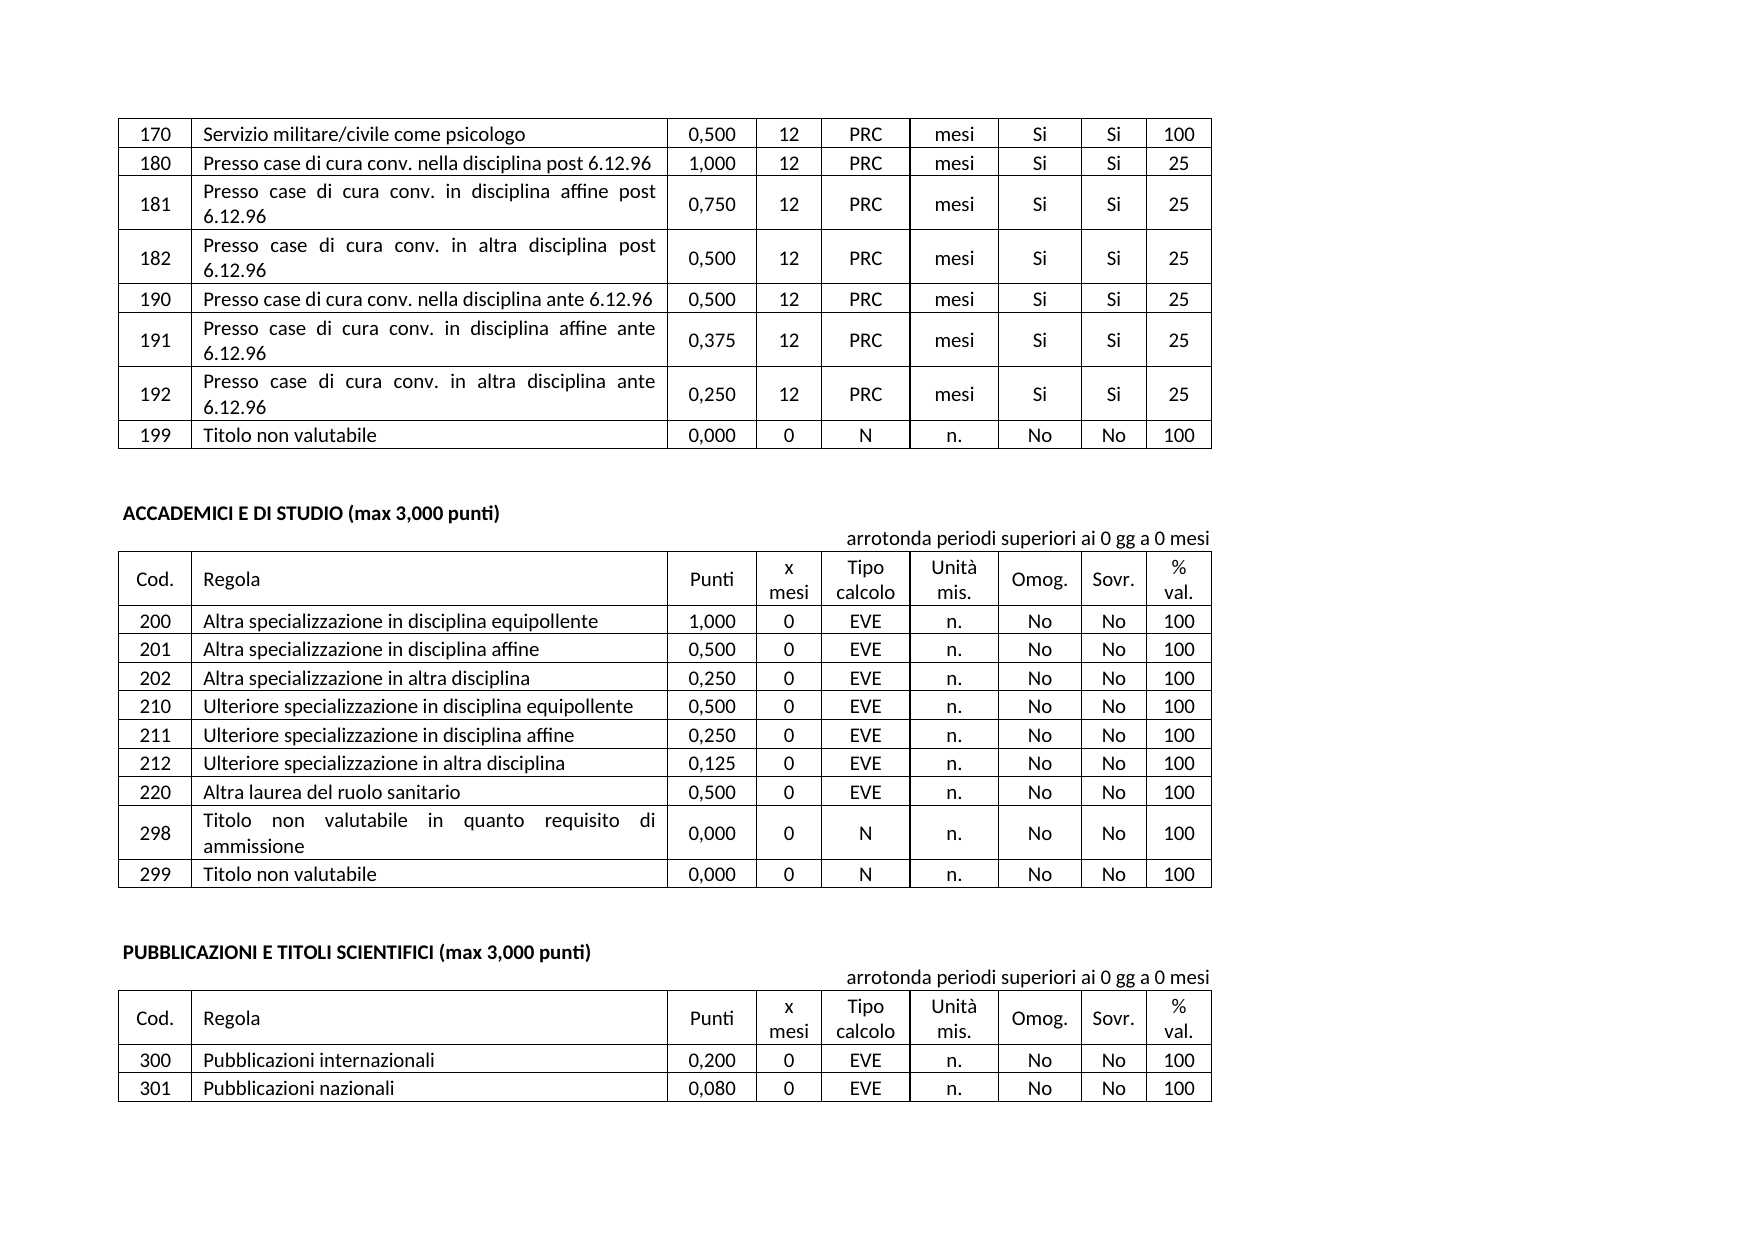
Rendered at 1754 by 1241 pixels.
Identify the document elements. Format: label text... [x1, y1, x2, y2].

table_cell ACCADEMICI E DI STUDIO (max 3,000 punti) arrotonda periodi superiori ai 0 gg a 0 mesi [112, 500, 1216, 939]
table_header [112, 118, 1216, 500]
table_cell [112, 939, 1216, 1102]
